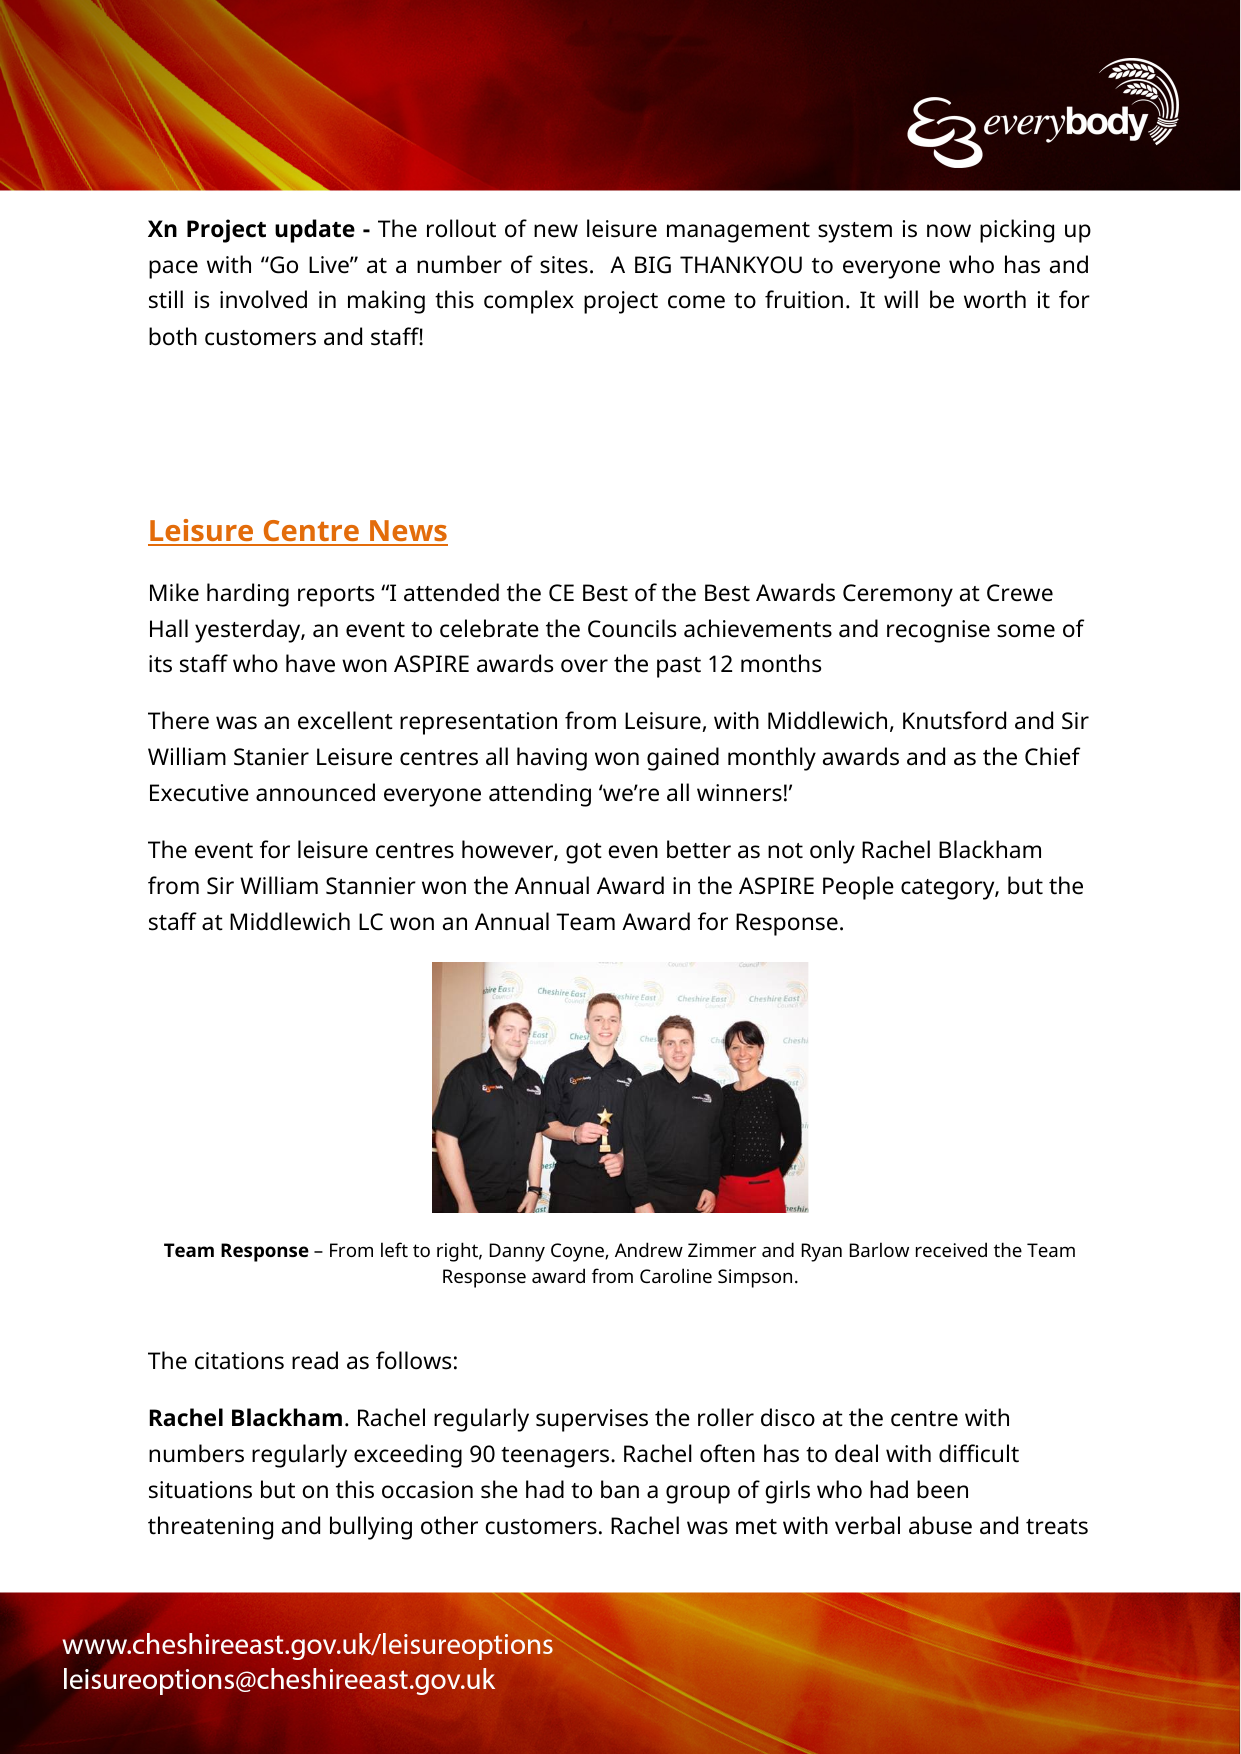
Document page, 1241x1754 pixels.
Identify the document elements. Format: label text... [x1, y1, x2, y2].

text The citations read as follows: [148, 1345, 1092, 1377]
text Team Response – From left to right, Danny Coyne, Andrew Zimmer and Ryan Barlow received the Team Response award from Caroline Simpson. [148, 1237, 1092, 1288]
text The event for leisure centres however, got even better as not only Rachel Blackham from Sir William Stannier won the Annual Award in the ASPIRE People category, but the staff at Middlewich LC won an Annual Team Award for Response. [148, 834, 1092, 937]
text There was an excellent representation from Leisure, with Middlewich, Knutsford and Sir William Stanier Leisure centres all having won gained monthly awards and as the Chief Executive announced everyone attending ‘we’re all winners!’ [148, 705, 1092, 808]
picture [0, 0, 1241, 1754]
text Mike harding reports “I attended the CE Best of the Best Awards Ceremony at Crewe Hall yesterday, an event to celebrate the Councils achievements and recognise some of its staff who have won ASPIRE awards over the past 12 months [148, 577, 1092, 680]
text Leisure Centre News [148, 510, 1092, 550]
text Xn Project update - The rollout of new leisure management system is now picking up pace with “Go Live” at a number of sites. A BIG THANKYOU to everyone who has and still is involved in making this complex project come to fruition. It will be worth it for both customers and staff! [148, 213, 1092, 352]
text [148, 1402, 1092, 1541]
